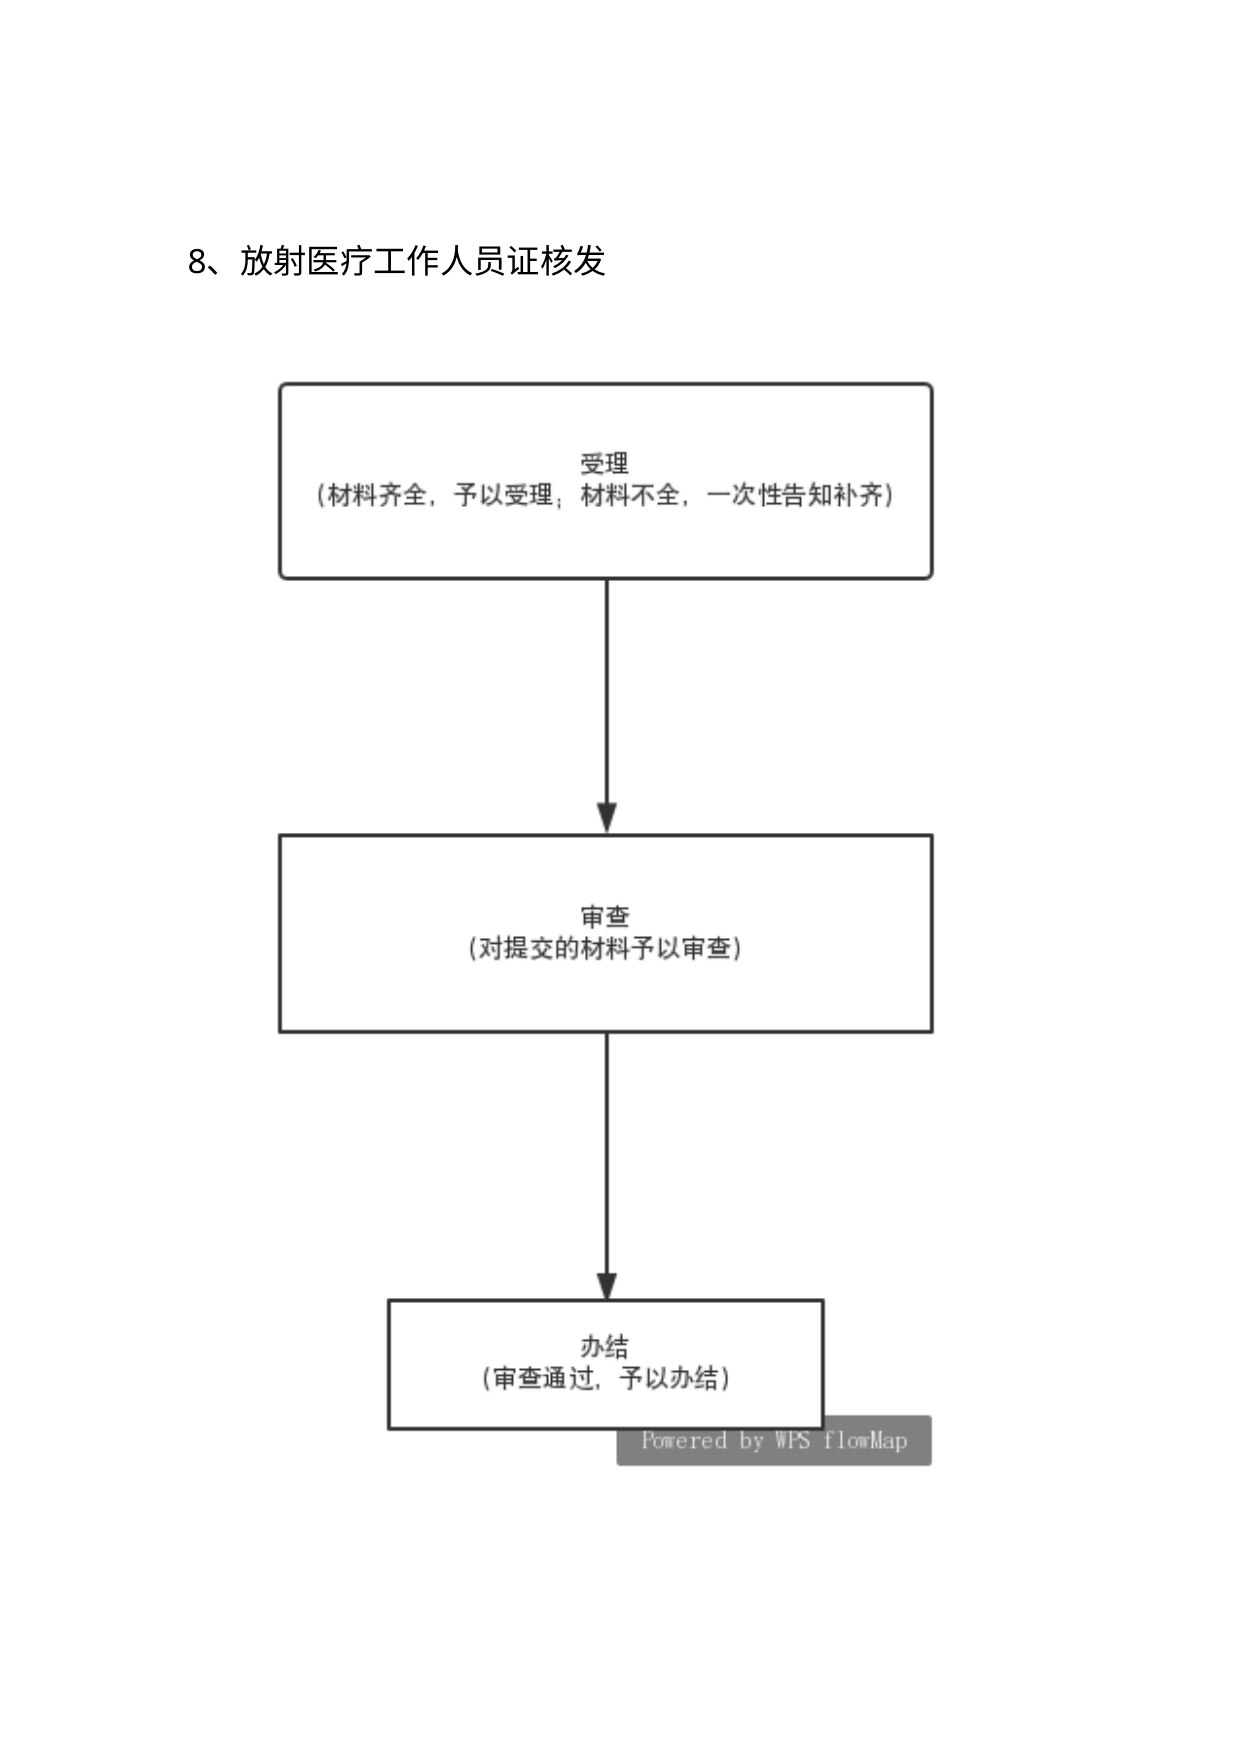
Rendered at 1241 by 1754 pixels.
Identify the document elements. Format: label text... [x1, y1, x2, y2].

list 放射医疗工作人员证核发 [187, 227, 1053, 292]
picture [187, 292, 1053, 1550]
